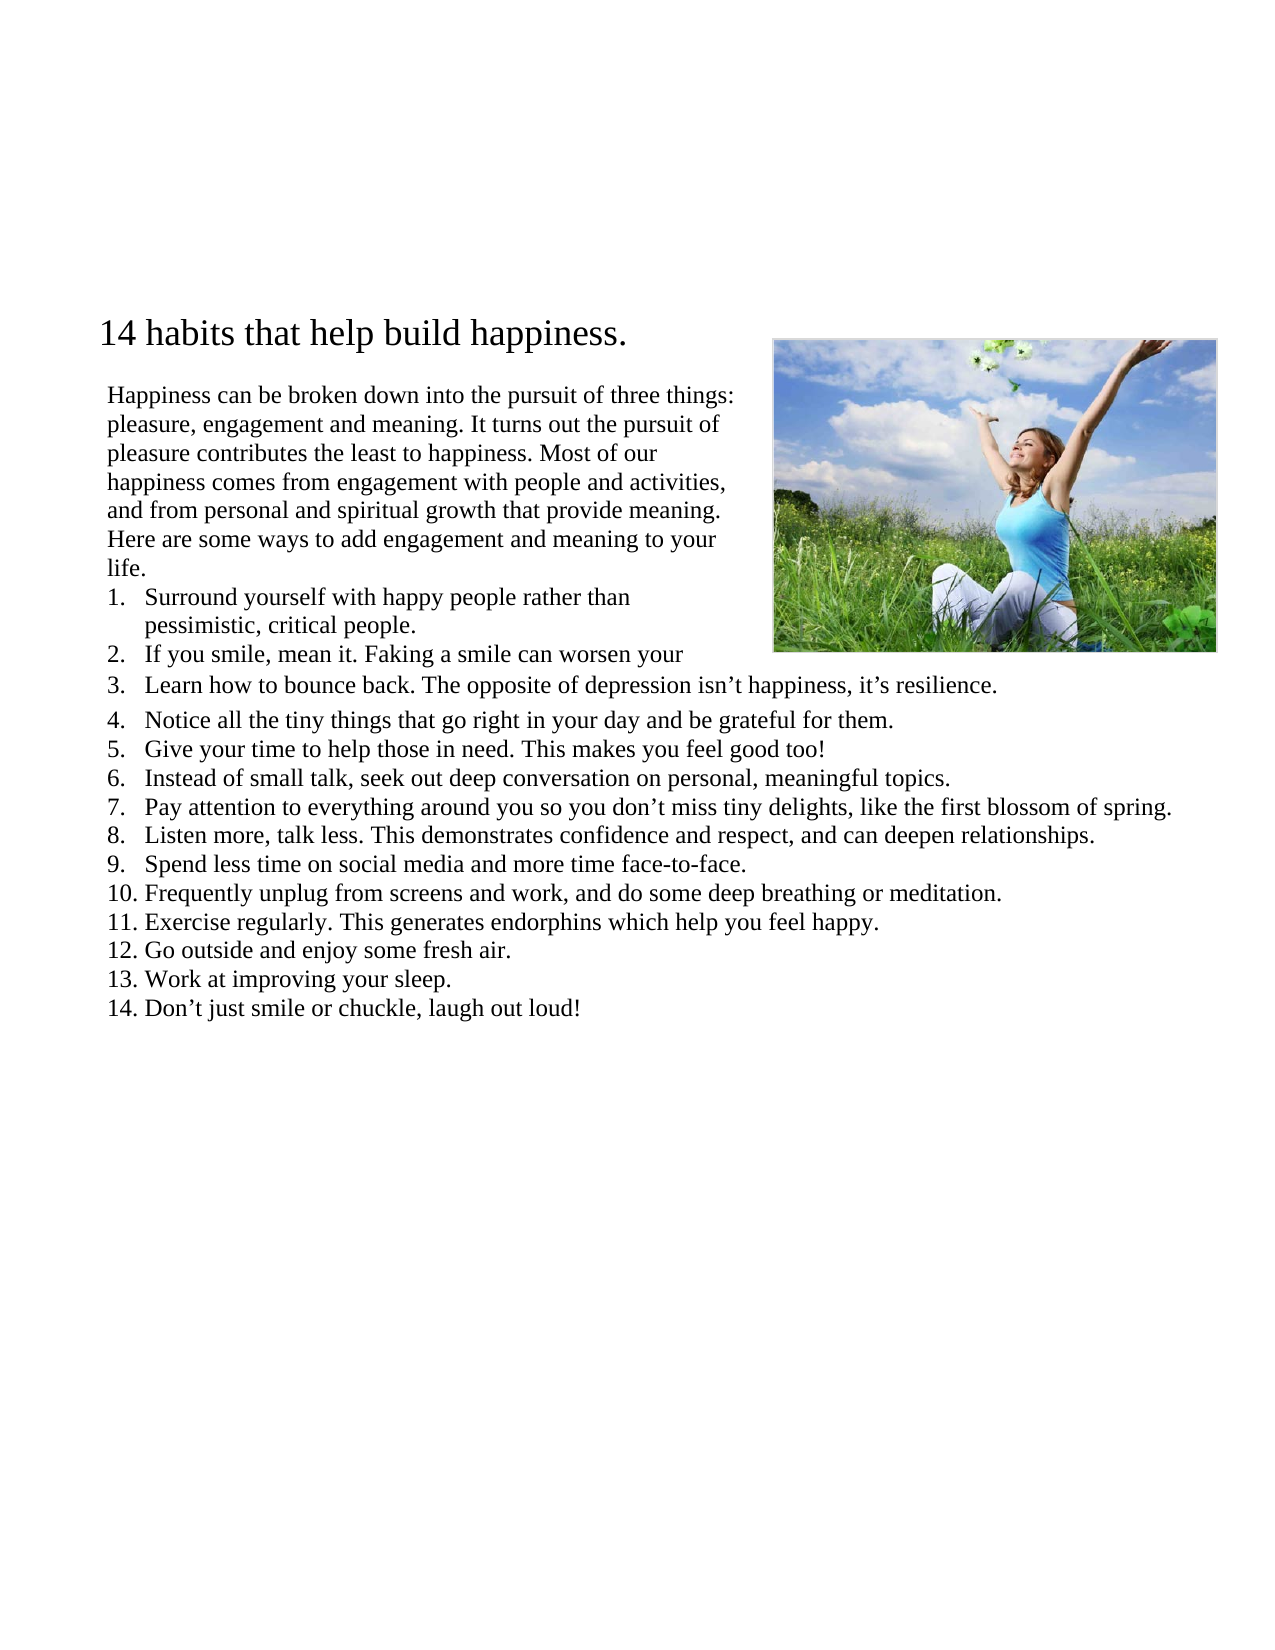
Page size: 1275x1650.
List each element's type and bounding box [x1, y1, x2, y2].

picture [773, 340, 1216, 652]
